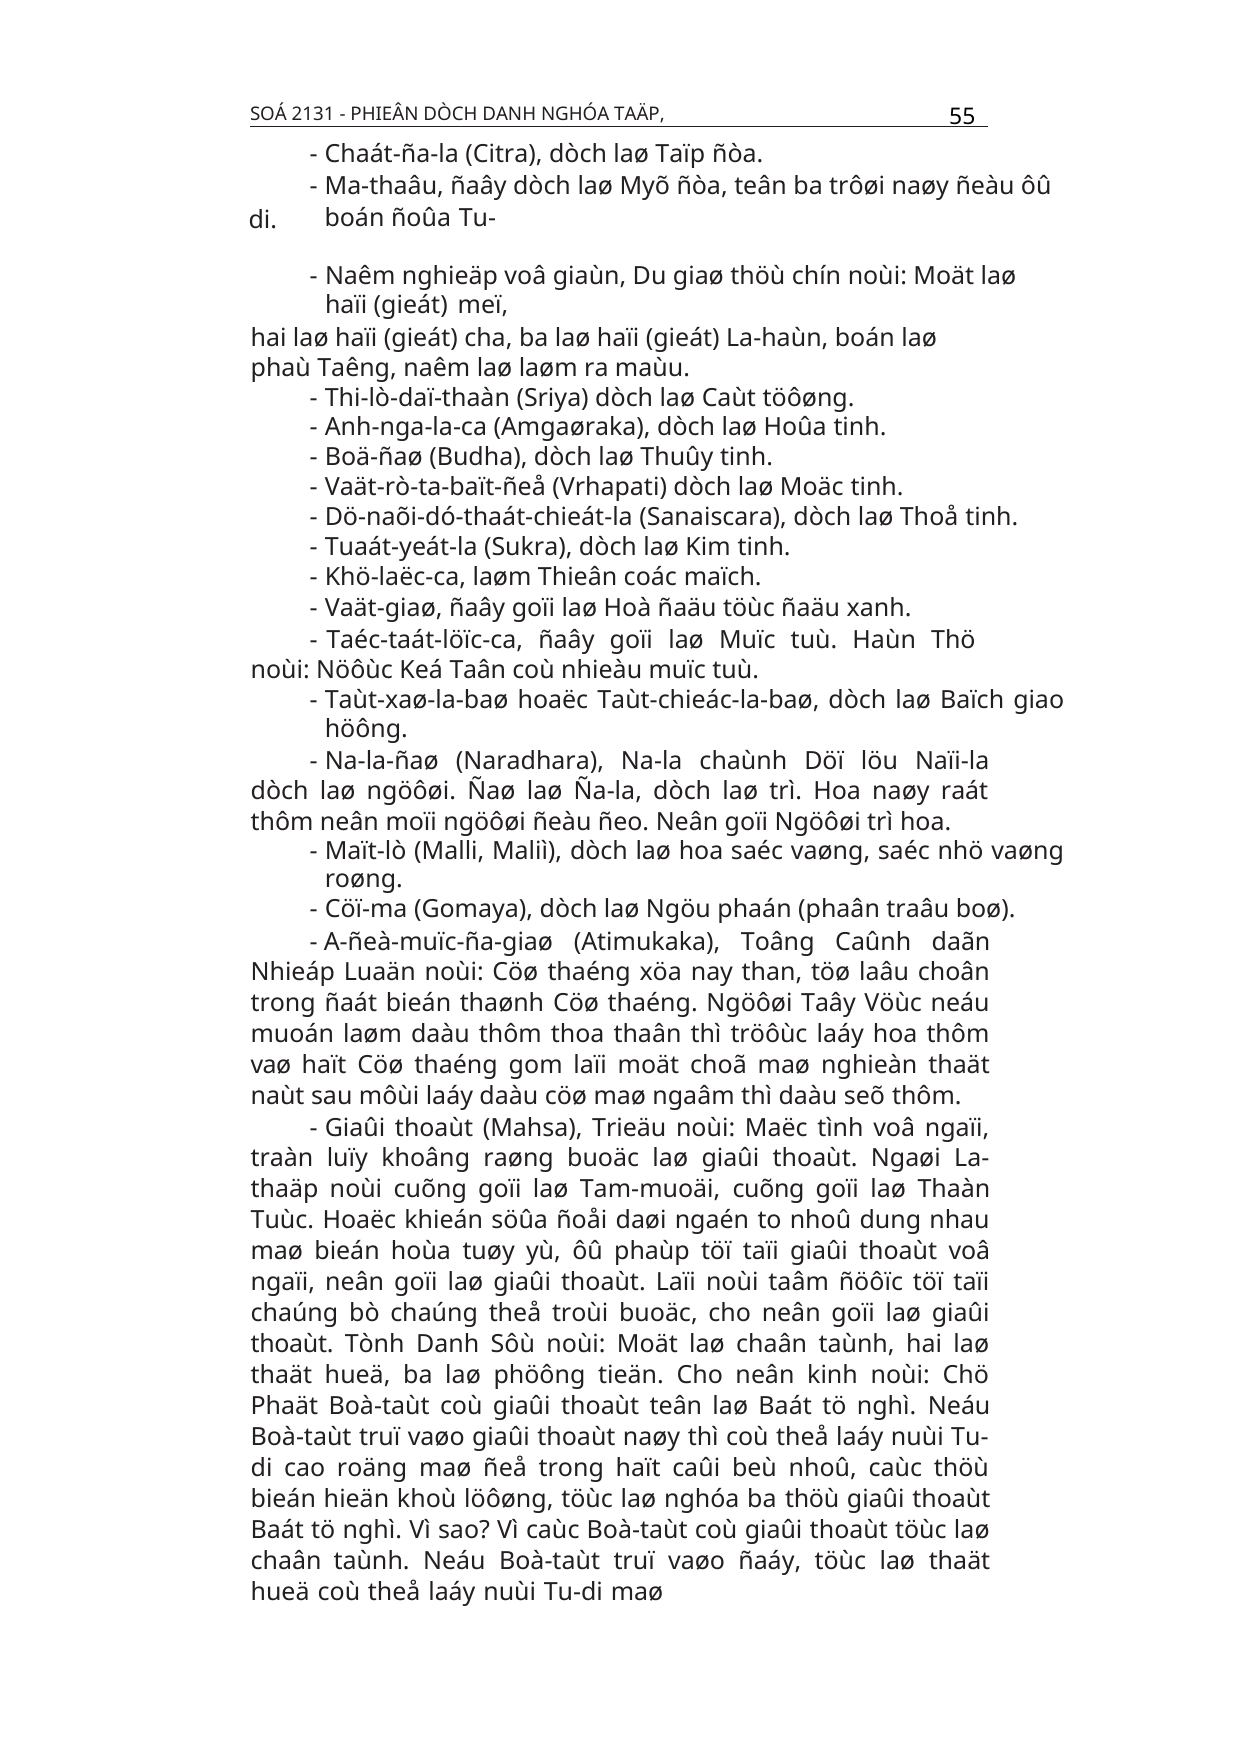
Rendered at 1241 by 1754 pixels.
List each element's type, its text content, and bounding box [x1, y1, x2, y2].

list Vaät-rò-ta-baït-ñeå (Vrhapati) dòch laø Moäc tinh. [309, 472, 1065, 502]
list Boä-ñaø (Budha), dòch laø Thuûy tinh. [309, 442, 1065, 472]
list Anh-nga-la-ca (Amgaøraka), dòch laø Hoûa tinh. [309, 412, 1065, 442]
text di. [175, 201, 277, 236]
list Giaûi thoaùt (Mahsa), Trieäu noùi: Maëc tình voâ ngaïi, traàn luïy khoâng raøng buoäc laø giaûi thoaùt. Ngaøi La-thaäp noùi cuõng goïi laø Tam-muoäi, cuõng goïi laø Thaàn Tuùc. Hoaëc khieán söûa ñoåi daøi ngaén to nhoû dung nhau maø bieán hoùa tuøy yù, ôû phaùp töï taïi giaûi thoaùt voâ ngaïi, neân goïi laø giaûi thoaùt. Laïi noùi taâm ñöôïc töï taïi chaúng bò chaúng theå troùi buoäc, cho neân goïi laø giaûi thoaùt. Tònh Danh Sôù noùi: Moät laø chaân taùnh, hai laø thaät hueä, ba laø phöông tieän. Cho neân kinh noùi: Chö Phaät Boà-taùt coù giaûi thoaùt teân laø Baát tö nghì. Neáu Boà-taùt truï vaøo giaûi thoaùt naøy thì coù theå laáy nuùi Tu-di cao roäng maø ñeå trong haït caûi beù nhoû, caùc thöù bieán hieän khoù löôøng, töùc laø nghóa ba thöù giaûi thoaùt Baát tö nghì. Vì sao? Vì caùc Boà-taùt coù giaûi thoaùt töùc laø chaân taùnh. Neáu Boà-taùt truï vaøo ñaáy, töùc laø thaät hueä coù theå laáy nuùi Tu-di maø [250, 1111, 990, 1608]
text hai laø haïi (gieát) cha, ba laø haïi (gieát) La-haùn, boán laø phaù Taêng, naêm laø laøm ra maùu. [250, 322, 990, 384]
list Maït-lò (Malli, Maliì), dòch laø hoa saéc vaøng, saéc nhö vaøng roøng. [309, 837, 1065, 893]
list Cöï-ma (Gomaya), dòch laø Ngöu phaán (phaân traâu boø). [309, 893, 1065, 924]
list Vaät-giaø, ñaây goïi laø Hoà ñaäu töùc ñaäu xanh. [309, 592, 1065, 622]
list Khö-laëc-ca, laøm Thieân coác maïch. [309, 562, 1065, 592]
list Chaát-ña-la (Citra), dòch laø Taïp ñòa. [309, 136, 1065, 168]
list Thi-lò-daï-thaàn (Sriya) dòch laø Caùt töôøng. [309, 384, 1065, 412]
list Taùt-xaø-la-baø hoaëc Taùt-chieác-la-baø, dòch laø Baïch giao höông. [309, 686, 1065, 743]
list A-ñeà-muïc-ña-giaø (Atimukaka), Toâng Caûnh daãn Nhieáp Luaän noùi: Cöø thaéng xöa nay than, töø laâu choân trong ñaát bieán thaønh Cöø thaéng. Ngöôøi Taây Vöùc neáu muoán laøm daàu thôm thoa thaân thì tröôùc laáy hoa thôm vaø haït Cöø thaéng gom laïi moät choã maø nghieàn thaät naùt sau môùi laáy daàu cöø maø ngaâm thì daàu seõ thôm. [250, 925, 990, 1111]
list Ma-thaâu, ñaây dòch laø Myõ ñòa, teân ba trôøi naøy ñeàu ôû boán ñoûa Tu- [309, 168, 1065, 233]
list Dö-naõi-dó-thaát-chieát-la (Sanaiscara), dòch laø Thoå tinh. [309, 502, 1065, 532]
list Na-la-ñaø (Naradhara), Na-la chaùnh Döï löu Naïi-la dòch laø ngöôøi. Ñaø laø Ña-la, dòch laø trì. Hoa naøy raát thôm neân moïi ngöôøi ñeàu ñeo. Neân goïi Ngöôøi trì hoa. [250, 744, 990, 837]
list Taéc-taát-löïc-ca, ñaây goïi laø Muïc tuù. Haùn Thö noùi: Nöôùc Keá Taân coù nhieàu muïc tuù. [250, 624, 976, 686]
list Naêm nghieäp voâ giaùn, Du giaø thöù chín noùi: Moät laø haïi (gieát) meï, [309, 260, 1065, 320]
list Tuaát-yeát-la (Sukra), dòch laø Kim tinh. [309, 532, 1065, 562]
